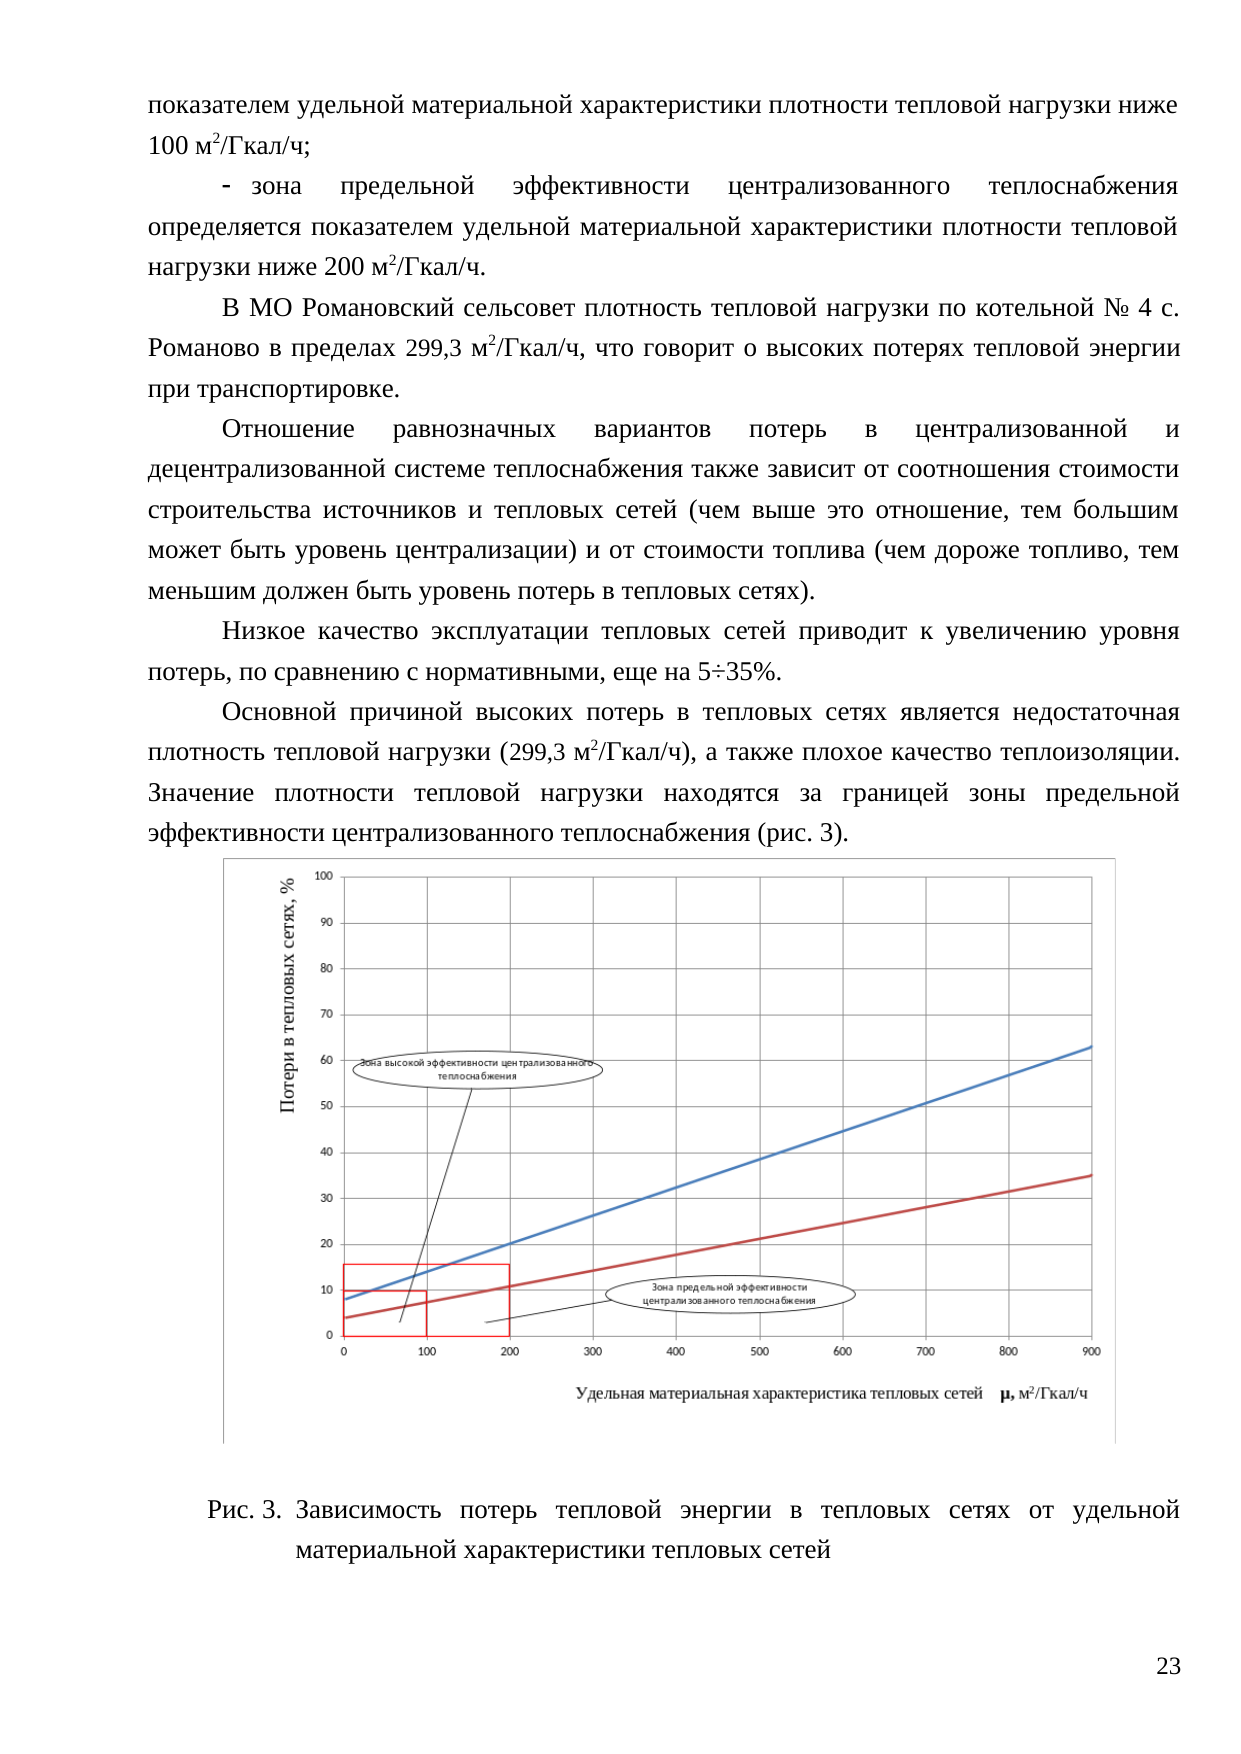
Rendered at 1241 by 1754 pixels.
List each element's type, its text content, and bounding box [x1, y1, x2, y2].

text Отношение равнозначных вариантов потерь в централизованной и децентрализованной системе теплоснабжения также зависит от соотношения стоимости строительства источников и тепловых сетей (чем выше это отношение, тем большим может быть уровень централизации) и от стоимости топлива (чем дороже топливо, тем меньшим должен быть уровень потерь в тепловых сетях). [148, 412, 1181, 605]
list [148, 89, 1179, 160]
text Рис. 3. Зависимость потерь тепловой энергии в тепловых сетях от удельной материальной характеристики тепловых сетей [207, 1493, 1181, 1565]
text Низкое качество эксплуатации тепловых сетей приводит к увеличению уровня потерь, по сравнению с нормативными, еще на 5÷35%. [148, 614, 1181, 686]
text В МО Романовский сельсовет плотность тепловой нагрузки по котельной № 4 с. Романово в пределах 299,3 м2/Гкал/ч, что говорит о высоких потерях тепловой энергии при транспортировке. [148, 291, 1181, 403]
list зона предельной эффективности централизованного теплоснабжения определяется показателем удельной материальной характеристики плотности тепловой нагрузки ниже 200 м2/Гкал/ч. [148, 169, 1179, 282]
text Основной причиной высоких потерь в тепловых сетях является недостаточная плотность тепловой нагрузки (299,3 м2/Гкал/ч), а также плохое качество теплоизоляции. Значение плотности тепловой нагрузки находятся за границей зоны предельной эффективности централизованного теплоснабжения (рис. 3). [148, 695, 1181, 847]
